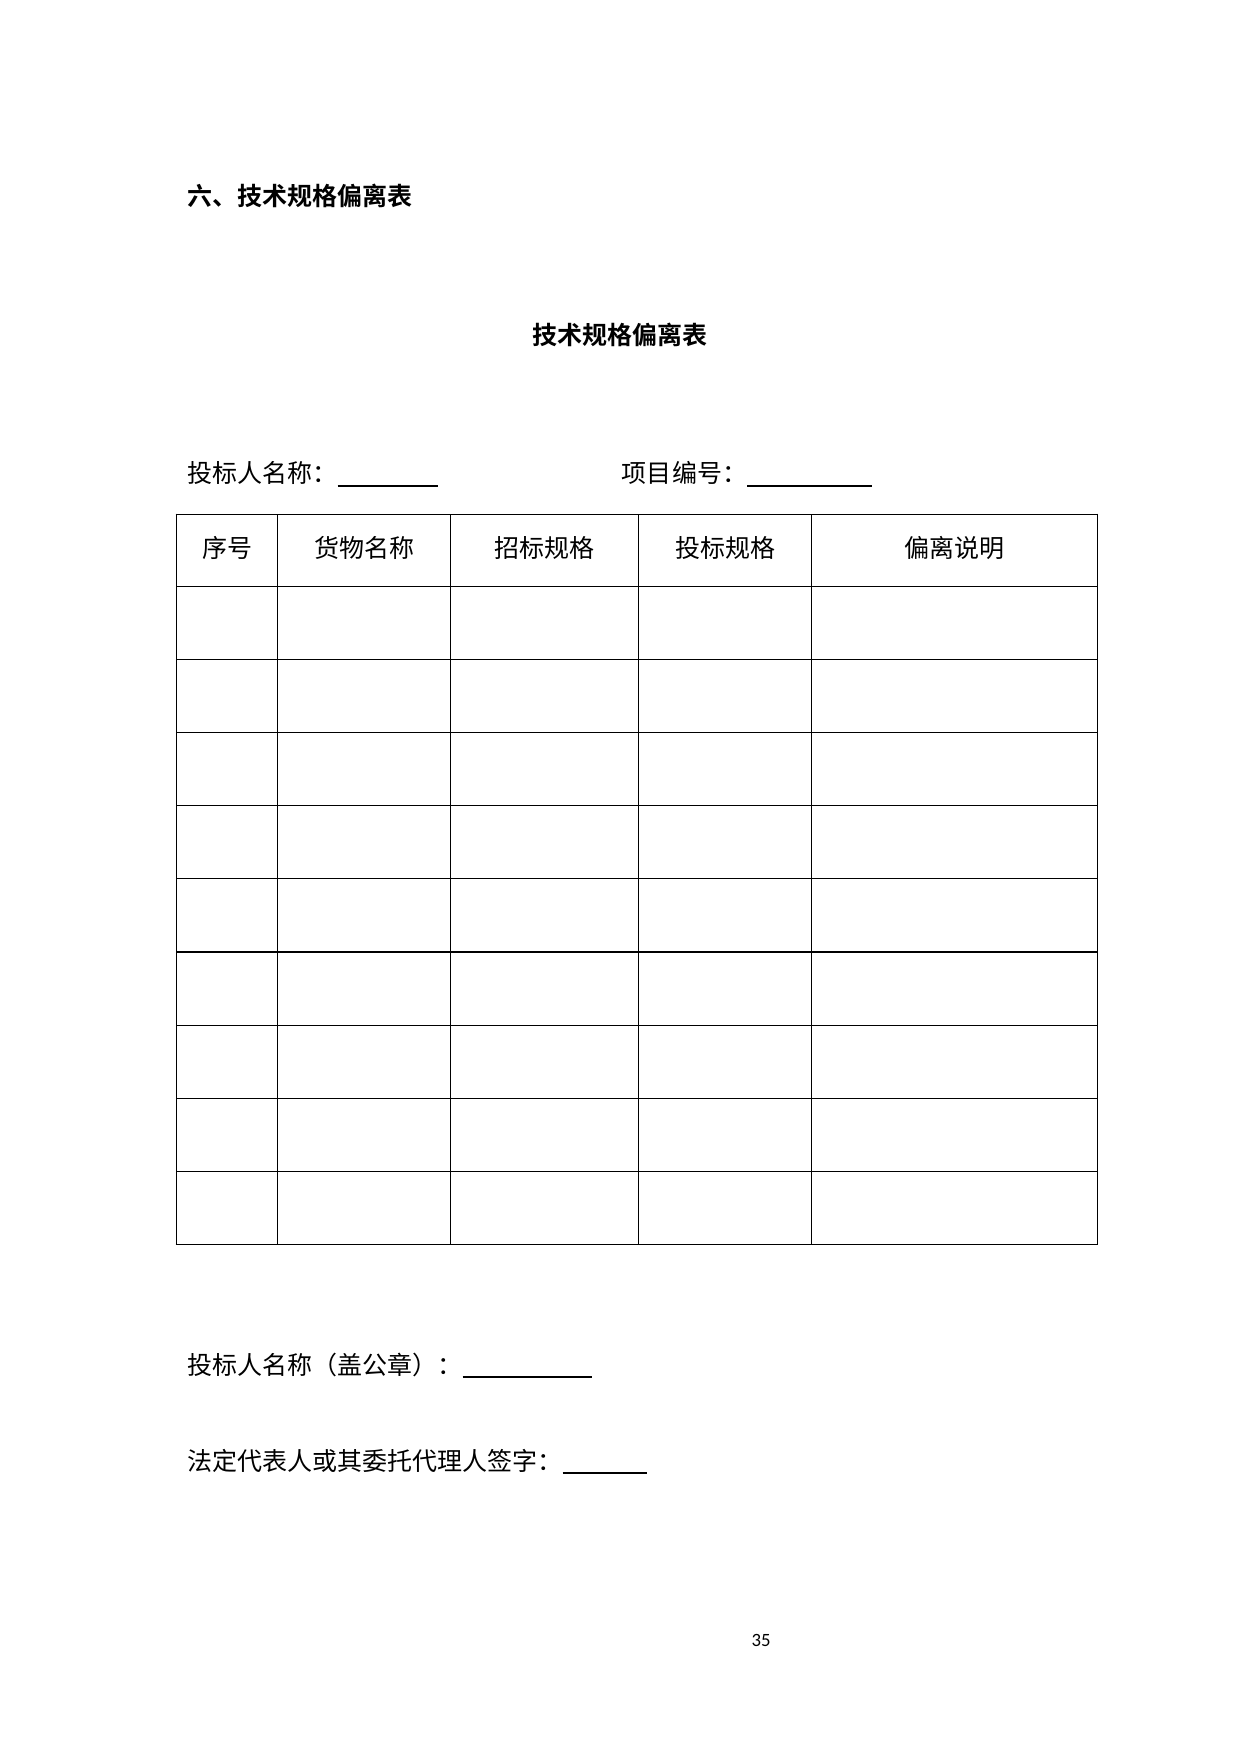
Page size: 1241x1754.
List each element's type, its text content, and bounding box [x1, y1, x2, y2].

table_cell [639, 1026, 811, 1098]
table_cell [177, 1026, 277, 1098]
table_cell [639, 953, 811, 1024]
table_cell [177, 1172, 277, 1244]
table_cell [278, 1099, 450, 1171]
table_cell [639, 587, 811, 659]
table_cell [451, 733, 638, 805]
table_cell [812, 733, 1097, 805]
table_cell [451, 1172, 638, 1244]
table_cell [278, 953, 450, 1024]
table_cell [812, 1099, 1097, 1171]
table_cell [451, 1026, 638, 1098]
text 投标人名称： 项目编号： [187, 439, 1053, 504]
table_cell [177, 587, 277, 659]
table_cell [278, 733, 450, 805]
table_cell [177, 660, 277, 732]
table_cell [639, 733, 811, 805]
table_cell [639, 806, 811, 878]
table_cell [177, 806, 277, 878]
text 法定代表人或其委托代理人签字： [187, 1427, 1053, 1492]
table_cell [812, 1026, 1097, 1098]
table_cell [451, 879, 638, 951]
table_cell [812, 587, 1097, 659]
table_cell [812, 1172, 1097, 1244]
list 六、技术规格偏离表 [187, 162, 1053, 227]
table_cell [451, 660, 638, 732]
list 技术规格偏离表 [187, 301, 1053, 366]
table_header 偏离说明 [812, 515, 1097, 586]
table_header 货物名称 [278, 515, 450, 586]
table_cell [812, 953, 1097, 1024]
table_cell [451, 806, 638, 878]
table_cell [812, 879, 1097, 951]
table_cell [278, 1172, 450, 1244]
table_header 序号 [177, 515, 277, 586]
table_cell [278, 806, 450, 878]
table_header 招标规格 [451, 515, 638, 586]
table_cell [278, 1026, 450, 1098]
table_cell [812, 660, 1097, 732]
table_cell [177, 1099, 277, 1171]
table_cell [177, 953, 277, 1024]
table_cell [278, 660, 450, 732]
table_cell [451, 1099, 638, 1171]
table_header 投标规格 [639, 515, 811, 586]
table_cell [177, 879, 277, 951]
table_cell [451, 953, 638, 1024]
table_cell [812, 806, 1097, 878]
table_cell [451, 587, 638, 659]
table_cell [278, 587, 450, 659]
table_cell [639, 1172, 811, 1244]
table_cell [639, 1099, 811, 1171]
table_cell [177, 733, 277, 805]
table_cell [639, 879, 811, 951]
table_cell [278, 879, 450, 951]
table_cell [639, 660, 811, 732]
text 投标人名称（盖公章）： [187, 1331, 1053, 1396]
